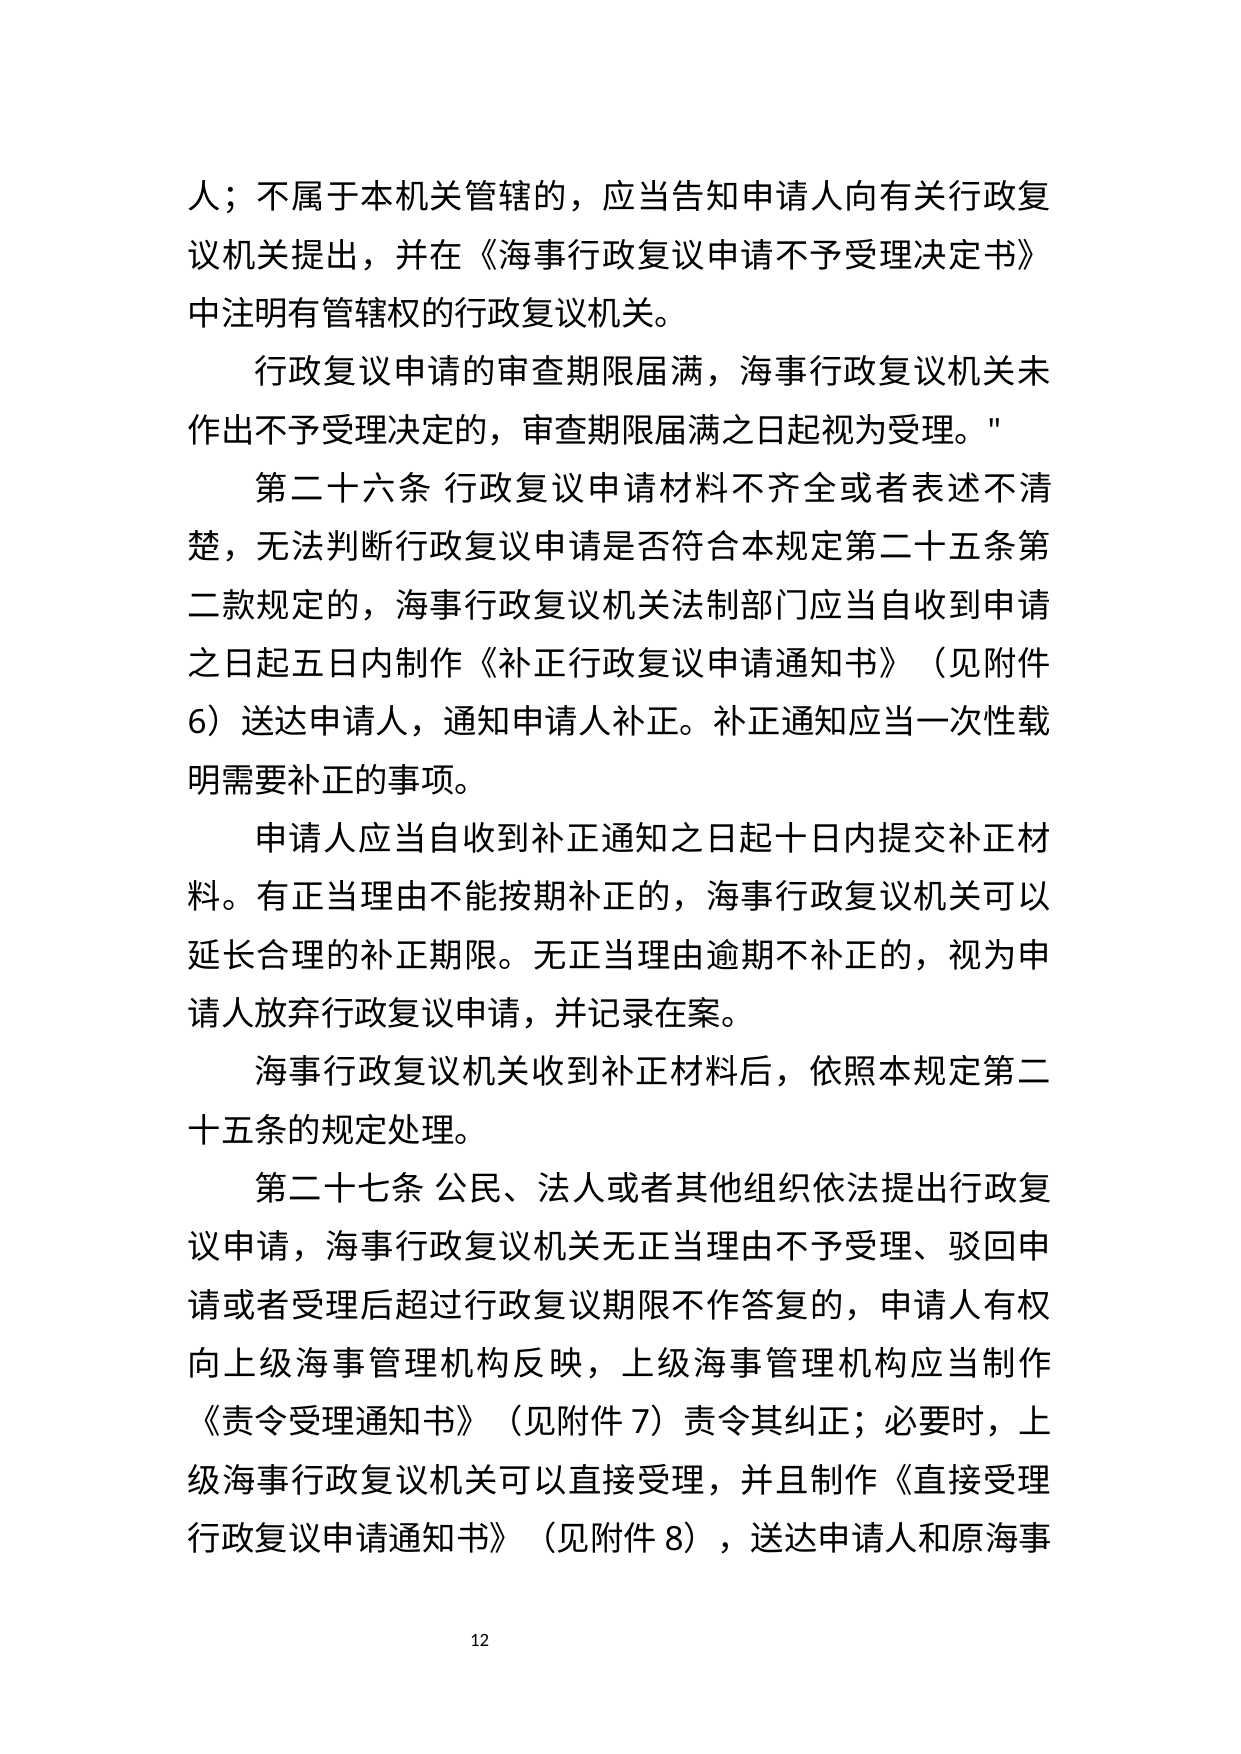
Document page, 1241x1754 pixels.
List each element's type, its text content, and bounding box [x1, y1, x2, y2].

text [187, 162, 1053, 337]
text 海事行政复议机关收到补正材料后，依照本规定第二十五条的规定处理。 [187, 1037, 1053, 1154]
text 行政复议申请的审查期限届满，海事行政复议机关未作出不予受理决定的，审查期限届满之日起视为受理。" [187, 337, 1053, 454]
text 第二十六条 行政复议申请材料不齐全或者表述不清楚，无法判断行政复议申请是否符合本规定第二十五条第二款规定的，海事行政复议机关法制部门应当自收到申请之日起五日内制作《补正行政复议申请通知书》（见附件6）送达申请人，通知申请人补正。补正通知应当一次性载明需要补正的事项。 [187, 454, 1053, 804]
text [187, 1154, 1053, 1562]
text 申请人应当自收到补正通知之日起十日内提交补正材料。有正当理由不能按期补正的，海事行政复议机关可以延长合理的补正期限。无正当理由逾期不补正的，视为申请人放弃行政复议申请，并记录在案。 [187, 804, 1053, 1037]
